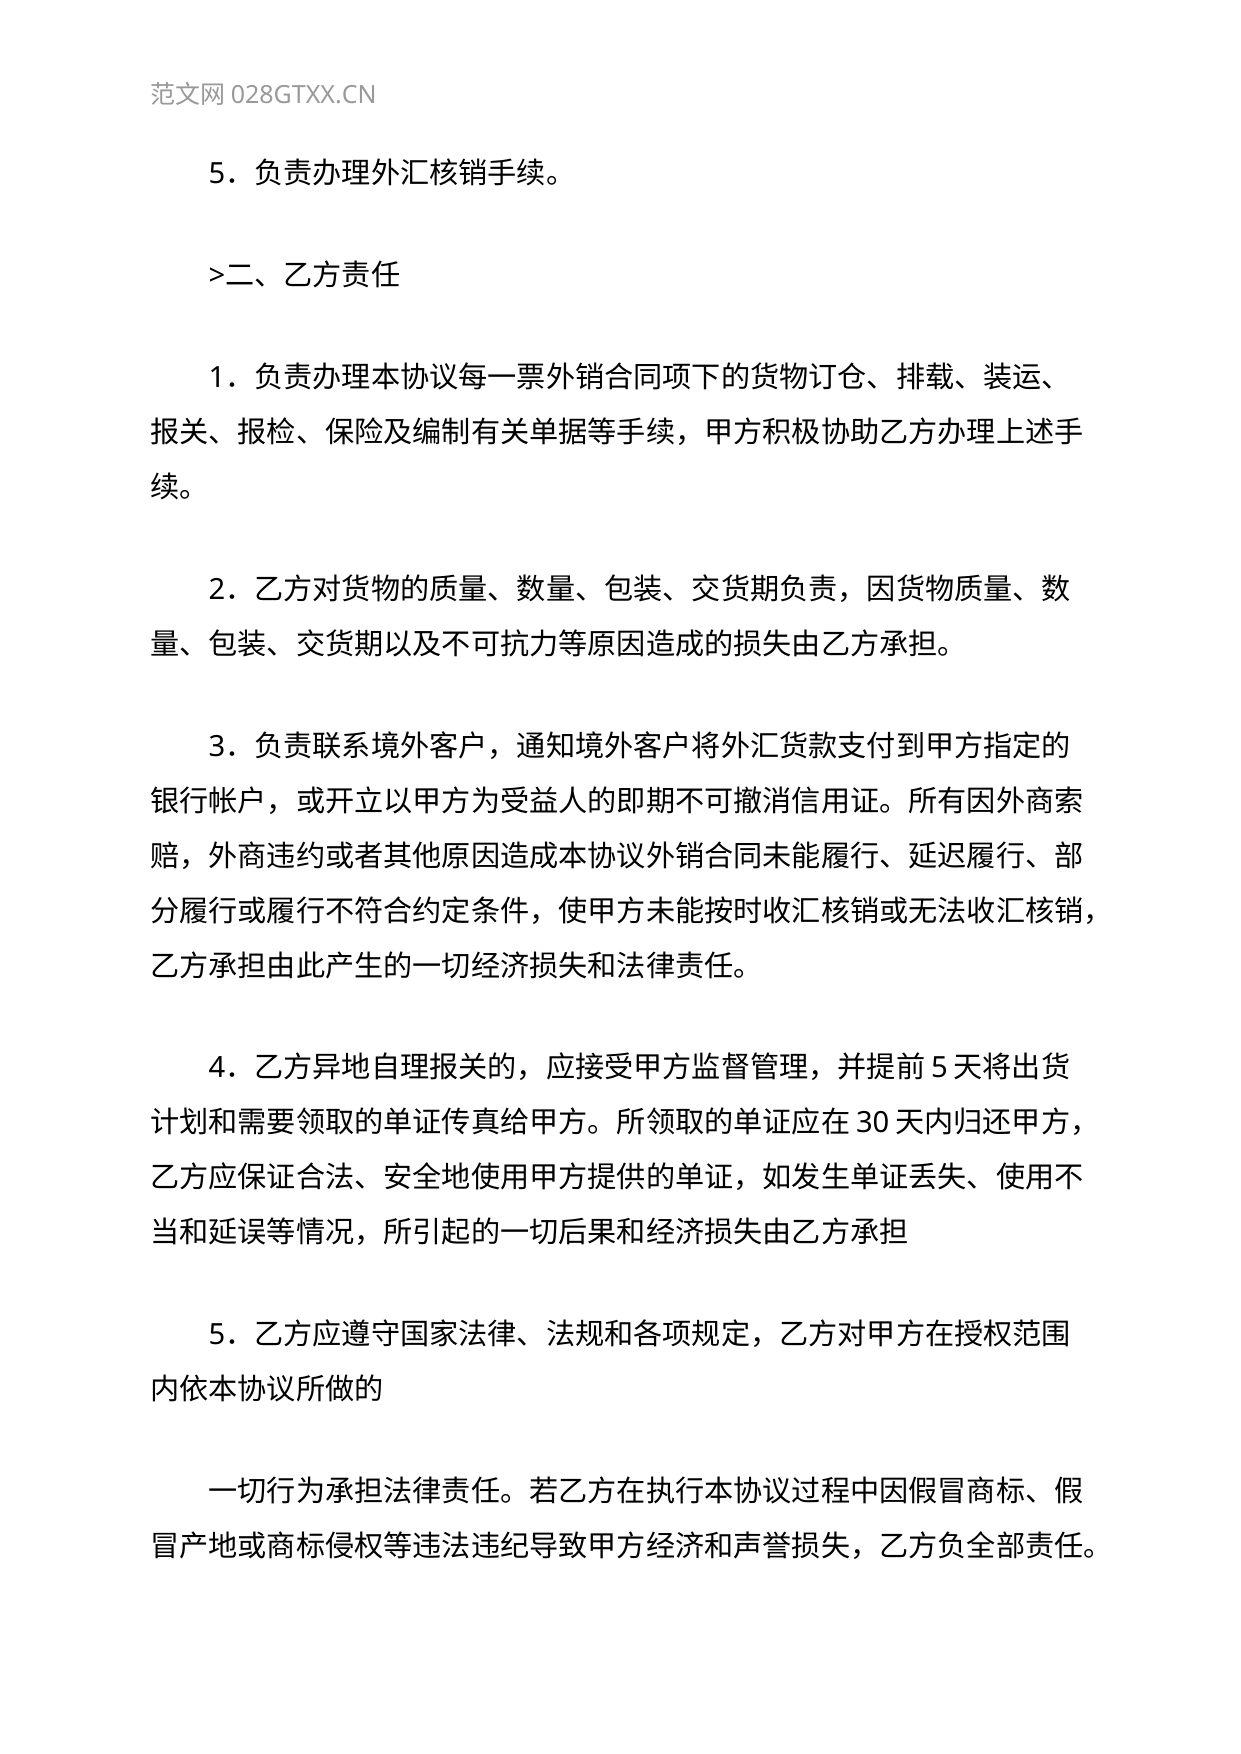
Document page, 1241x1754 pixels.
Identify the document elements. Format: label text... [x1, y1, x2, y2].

text 5．负责办理外汇核销手续。 [150, 150, 1090, 192]
text 1．负责办理本协议每一票外销合同项下的货物订仓、排载、装运、报关、报检、保险及编制有关单据等手续，甲方积极协助乙方办理上述手续。 [150, 354, 1090, 506]
text 一切行为承担法律责任。若乙方在执行本协议过程中因假冒商标、假冒产地或商标侵权等违法违纪导致甲方经济和声誉损失，乙方负全部责任。 [150, 1467, 1090, 1564]
text 3．负责联系境外客户，通知境外客户将外汇货款支付到甲方指定的银行帐户，或开立以甲方为受益人的即期不可撤消信用证。所有因外商索赔，外商违约或者其他原因造成本协议外销合同未能履行、延迟履行、部分履行或履行不符合约定条件，使甲方未能按时收汇核销或无法收汇核销，乙方承担由此产生的一切经济损失和法律责任。 [150, 722, 1090, 984]
text 2．乙方对货物的质量、数量、包装、交货期负责，因货物质量、数量、包装、交货期以及不可抗力等原因造成的损失由乙方承担。 [150, 566, 1090, 663]
text 4．乙方异地自理报关的，应接受甲方监督管理，并提前5天将出货计划和需要领取的单证传真给甲方。所领取的单证应在30天内归还甲方，乙方应保证合法、安全地使用甲方提供的单证，如发生单证丢失、使用不当和延误等情况，所引起的一切后果和经济损失由乙方承担 [150, 1044, 1090, 1251]
text 5．乙方应遵守国家法律、法规和各项规定，乙方对甲方在授权范围内依本协议所做的 [150, 1311, 1090, 1408]
text >二、乙方责任 [150, 252, 1090, 294]
